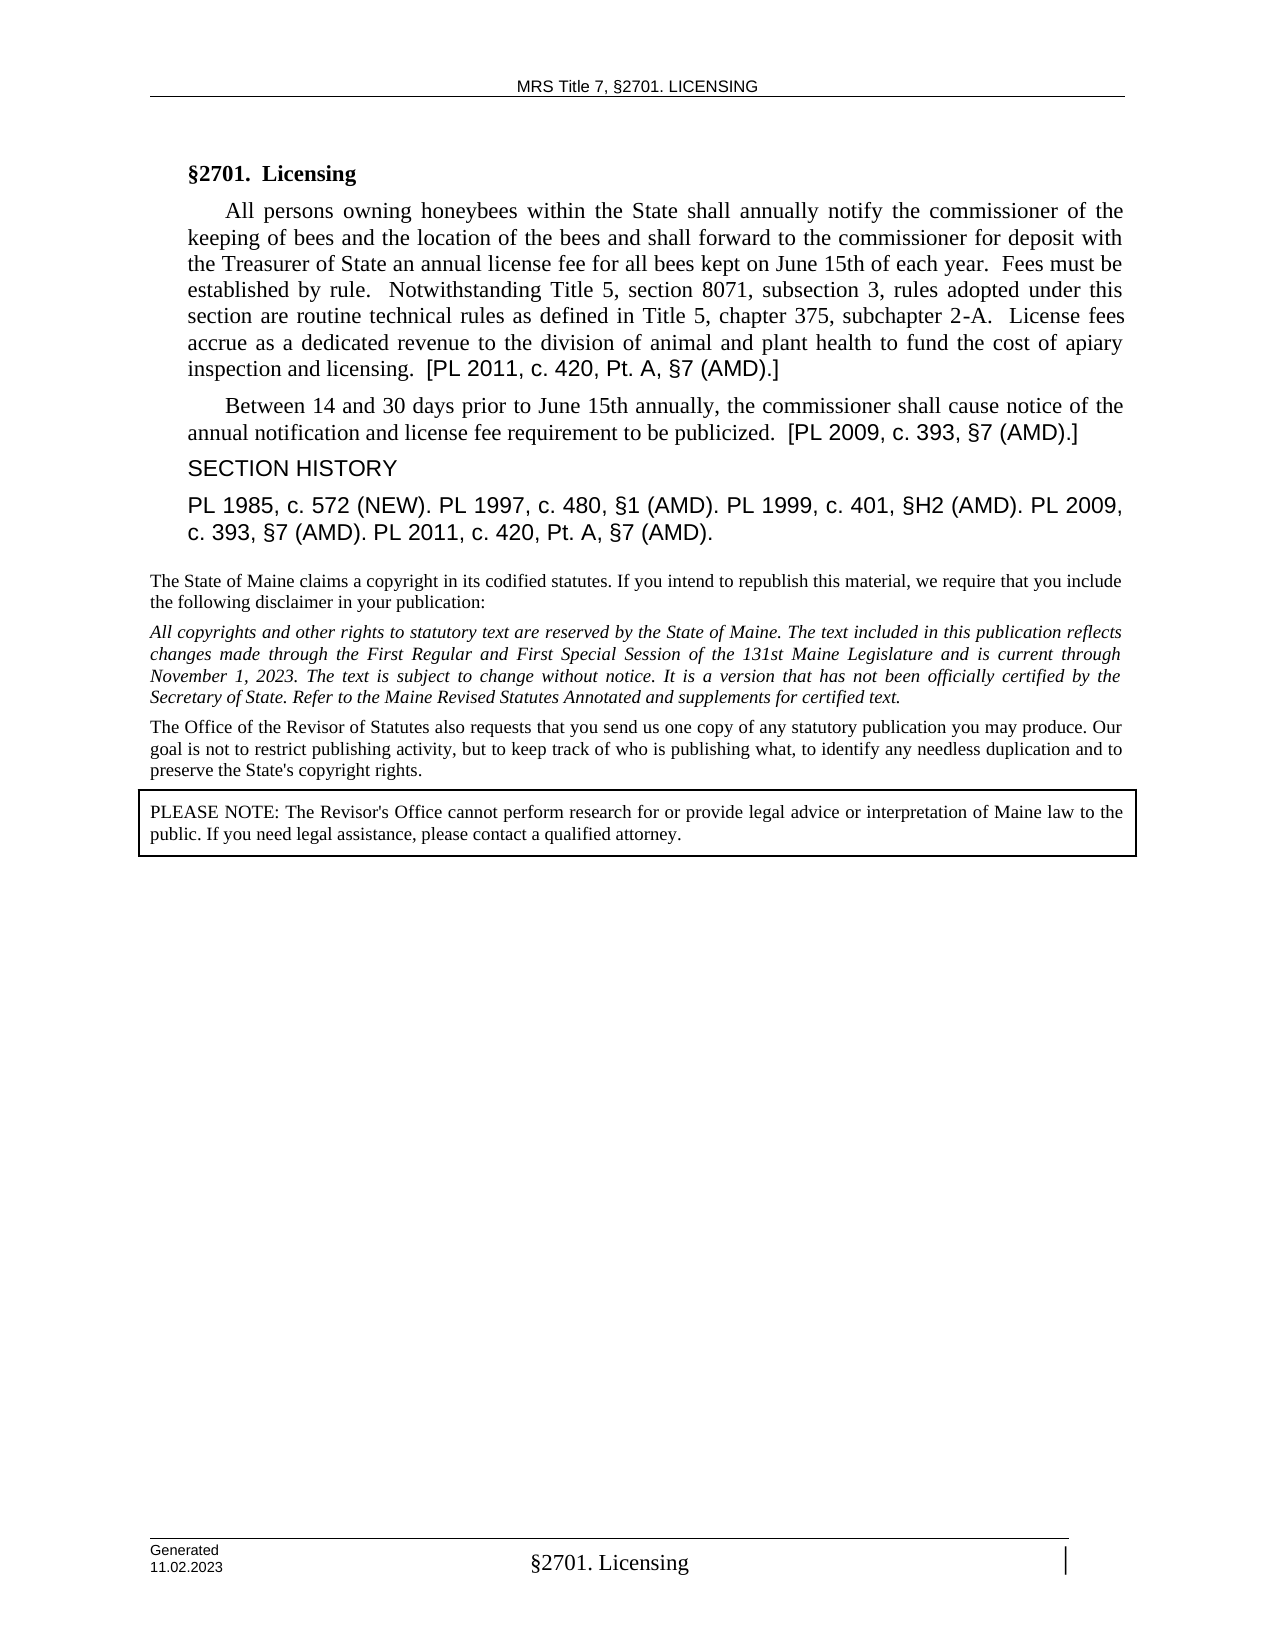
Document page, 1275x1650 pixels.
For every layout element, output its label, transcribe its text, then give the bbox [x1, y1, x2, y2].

text All copyrights and other rights to statutory text are reserved by the State of Maine. The text included in this publication reflects changes made through the First Regular and First Special Session of the 131st Maine Legislature and is current through November 1, 2023 . The text is subject to change without notice. It is a version that has not been officially certified by the Secretary of State. Refer to the Maine Revised Statutes Annotated and supplements for certified text. [150, 621, 1125, 708]
text §2701. Licensing [187, 160, 1125, 187]
text All persons owning honeybees within the State shall annually notify the commissioner of the keeping of bees and the location of the bees and shall forward to the commissioner for deposit with the Treasurer of State an annual license fee for all bees kept on June 15th of each year. Fees must be established by rule. Notwithstanding Title 5, section 8071, subsection 3, rules adopted under this section are routine technical rules as defined in Title 5, chapter 375, subchapter 2‑A. License fees accrue as a dedicated revenue to the division of animal and plant health to fund the cost of apiary inspection and licensing. [PL 2011, c. 420, Pt. A, §7 (AMD).] [187, 197, 1125, 382]
text PLEASE NOTE: The Revisor's Office cannot perform research for or provide legal advice or interpretation of Maine law to the public. If you need legal assistance, please contact a qualified attorney. [140, 791, 1135, 855]
text The State of Maine claims a copyright in its codified statutes. If you intend to republish this material, we require that you include the following disclaimer in your publication: [150, 570, 1125, 613]
text The Office of the Revisor of Statutes also requests that you send us one copy of any statutory publication you may produce. Our goal is not to restrict publishing activity, but to keep track of who is publishing what, to identify any needless duplication and to preserve the State's copyright rights. [150, 716, 1125, 781]
text SECTION HISTORY [187, 455, 1125, 482]
text PL 1985, c. 572 (NEW). PL 1997, c. 480, §1 (AMD). PL 1999, c. 401, §H2 (AMD). PL 2009, c. 393, §7 (AMD). PL 2011, c. 420, Pt. A, §7 (AMD). [187, 492, 1125, 545]
text Between 14 and 30 days prior to June 15th annually, the commissioner shall cause notice of the annual notification and license fee requirement to be publicized. [PL 2009, c. 393, §7 (AMD).] [187, 392, 1125, 445]
